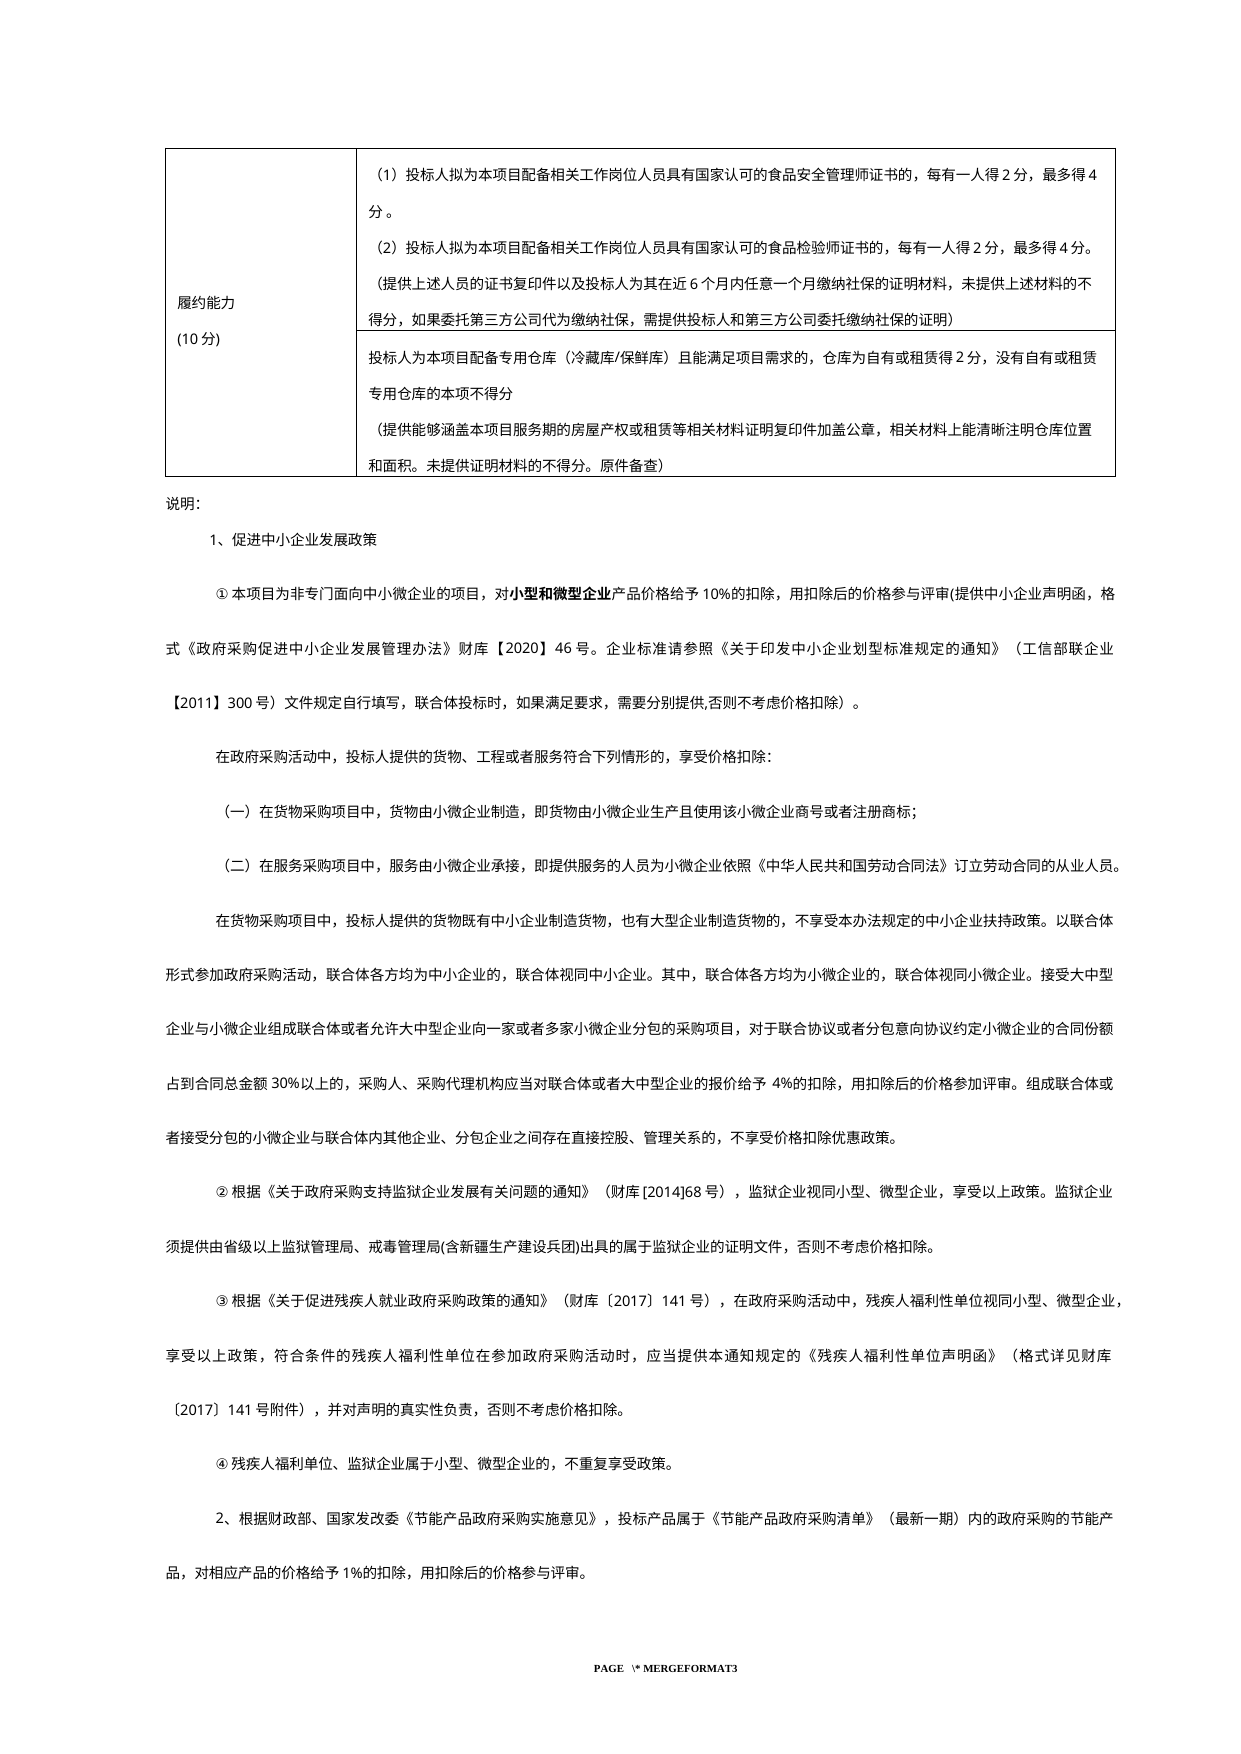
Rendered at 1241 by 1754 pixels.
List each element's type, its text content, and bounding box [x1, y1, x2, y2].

list 在服务采购项目中，服务由小微企业承接，即提供服务的人员为小微企业依照《中华人民共和国劳动合同法》订立劳动合同的从业人员。 [165, 839, 1115, 876]
text 2、根据财政部、国家发改委《节能产品政府采购实施意见》，投标产品属于《节能产品政府采购清单》（最新一期）内的政府采购的节能产品，对相应产品的价格给予1%的扣除，用扣除后的价格参与评审。 [165, 1492, 1115, 1583]
table_cell 投标人为本项目配备专用仓库（冷藏库/保鲜库）且能满足项目需求的，仓库为自有或租赁得2分，没有自有或租赁 专用仓库的本项不得分 （提供能够涵盖本项目服务期的房屋产权或租赁等相关材料证明复印件加盖公章，相关材料上能清晰注明仓库位置和面积。未提供证明材料的不得分。原件备查） [357, 331, 1115, 476]
text 在货物采购项目中，投标人提供的货物既有中小企业制造货物，也有大型企业制造货物的，不享受本办法规定的中小企业扶持政策。以联合体形式参加政府采购活动，联合体各方均为中小企业的，联合体视同中小企业。其中，联合体各方均为小微企业的，联合体视同小微企业。接受大中型企业与小微企业组成联合体或者允许大中型企业向一家或者多家小微企业分包的采购项目，对于联合协议或者分包意向协议约定小微企业的合同份额占到合同总金额30%以上的，采购人、采购代理机构应当对联合体或者大中型企业的报价给予4%的扣除，用扣除后的价格参加评审。组成联合体或者接受分包的小微企业与联合体内其他企业、分包企业之间存在直接控股、管理关系的，不享受价格扣除优惠政策。 [165, 894, 1115, 1148]
list 在货物采购项目中，货物由小微企业制造，即货物由小微企业生产且使用该小微企业商号或者注册商标； [165, 785, 1115, 821]
text ③根据《关于促进残疾人就业政府采购政策的通知》（财库〔2017〕141号），在政府采购活动中，残疾人福利性单位视同小型、微型企业，享受以上政策，符合条件的残疾人福利性单位在参加政府采购活动时，应当提供本通知规定的《残疾人福利性单位声明函》（格式详见财库〔2017〕141号附件），并对声明的真实性负责，否则不考虑价格扣除。 [165, 1274, 1115, 1419]
table_cell 履约能力 (10分) [166, 149, 356, 476]
text 在政府采购活动中，投标人提供的货物、工程或者服务符合下列情形的，享受价格扣除： [165, 731, 1115, 767]
text ④残疾人福利单位、监狱企业属于小型、微型企业的，不重复享受政策。 [165, 1438, 1115, 1474]
text 说明： [165, 477, 1115, 513]
text ①本项目为非专门面向中小微企业的项目，对小型和微型企业产品价格给予10%的扣除，用扣除后的价格参与评审(提供中小企业声明函，格式《政府采购促进中小企业发展管理办法》财库【2020】46号。企业标准请参照《关于印发中小企业划型标准规定的通知》（工信部联企业【2011】300号）文件规定自行填写，联合体投标时，如果满足要求，需要分别提供,否则不考虑价格扣除）。 [165, 568, 1115, 713]
text ②根据《关于政府采购支持监狱企业发展有关问题的通知》（财库[2014]68号），监狱企业视同小型、微型企业，享受以上政策。监狱企业须提供由省级以上监狱管理局、戒毒管理局(含新疆生产建设兵团)出具的属于监狱企业的证明文件，否则不考虑价格扣除。 [165, 1166, 1115, 1256]
text 1、促进中小企业发展政策 [165, 513, 1115, 549]
table_cell （1）投标人拟为本项目配备相关工作岗位人员具有国家认可的食品安全管理师证书的，每有一人得2分，最多得4分 。 （2）投标人拟为本项目配备相关工作岗位人员具有国家认可的食品检验师证书的，每有一人得2分，最多得4分。 （提供上述人员的证书复印件以及投标人为其在近6个月内任意一个月缴纳社保的证明材料，未提供上述材料的不得分，如果委托第三方公司代为缴纳社保，需提供投标人和第三方公司委托缴纳社保的证明） [357, 149, 1115, 330]
